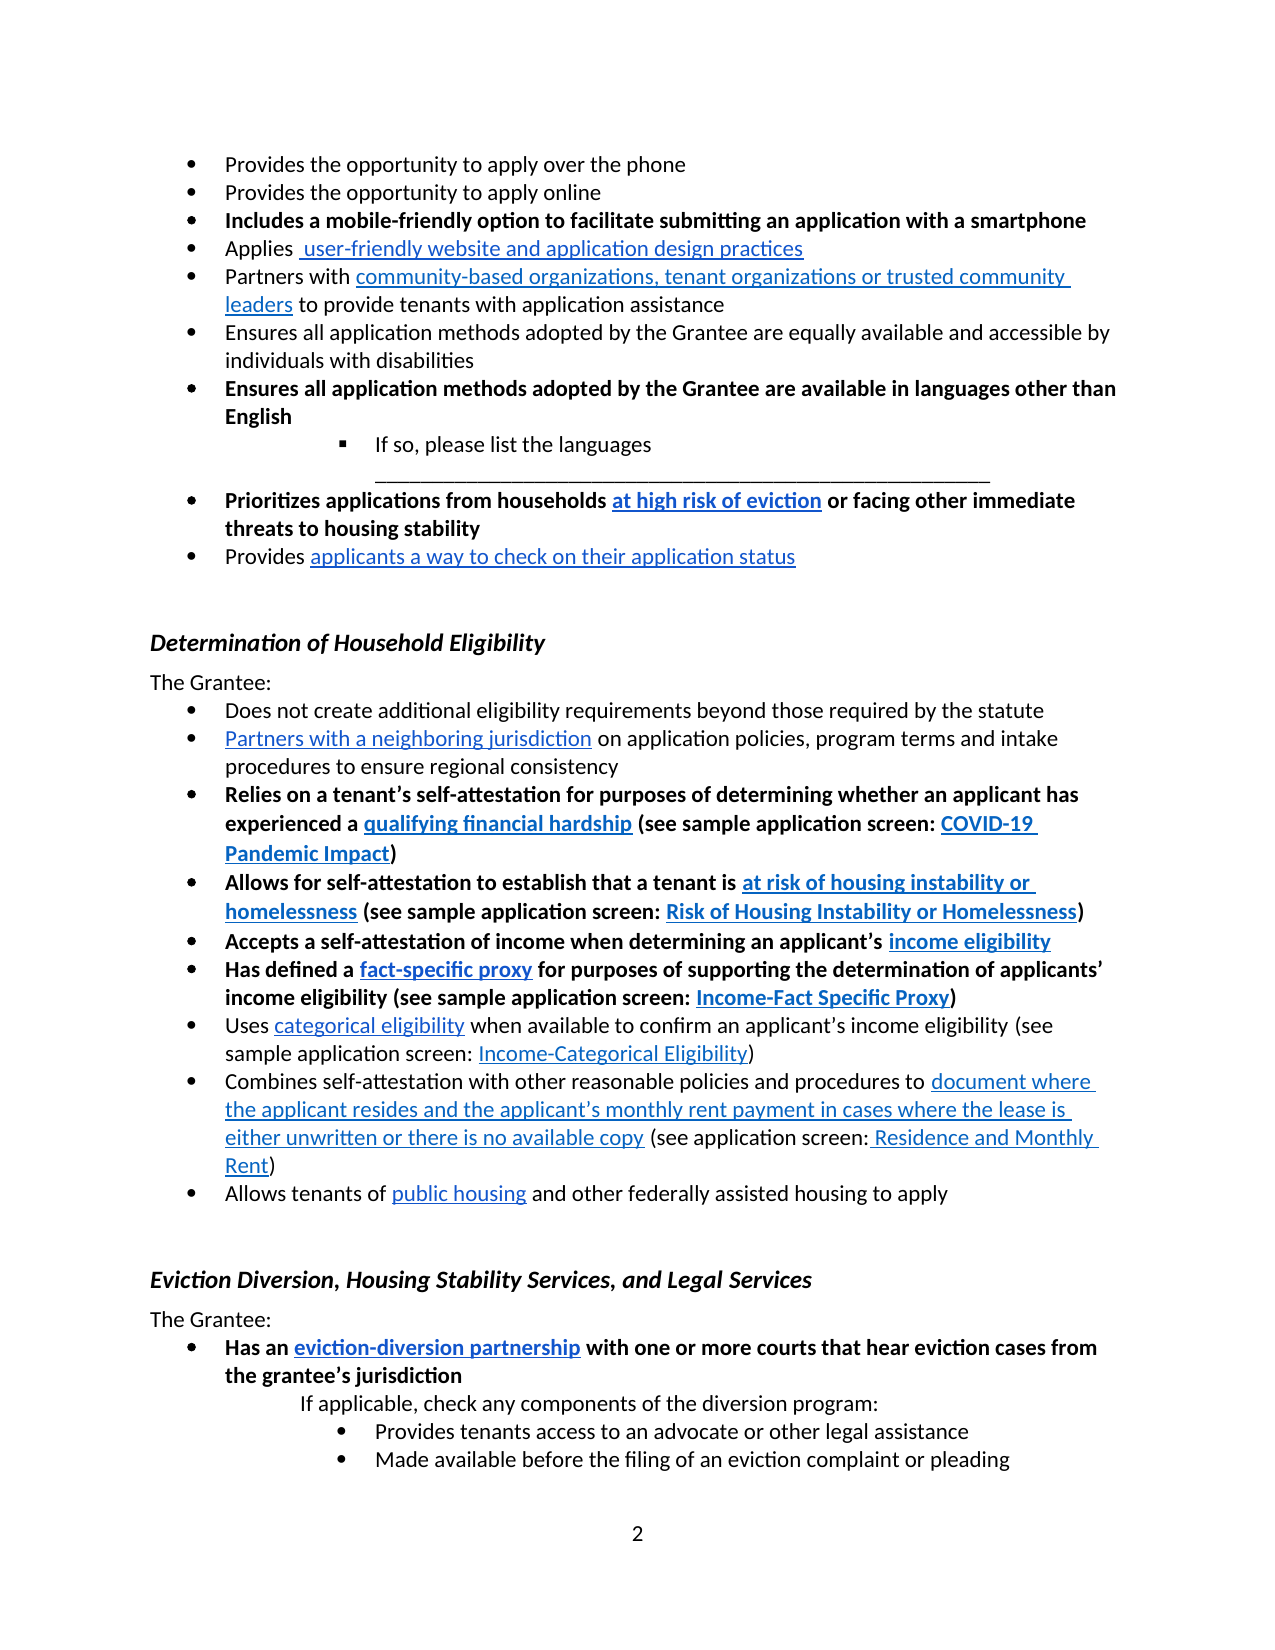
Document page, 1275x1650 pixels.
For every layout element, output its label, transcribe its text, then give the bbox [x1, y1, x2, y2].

text The Grantee: [150, 668, 1125, 696]
text The Grantee: [150, 1305, 1125, 1333]
list Accepts a self-attestation of income when determining an applicant’s income eligibility [187, 927, 1125, 955]
list Applies user-friendly website and application design practices [187, 234, 1125, 262]
list Uses categorical eligibility when available to confirm an applicant’s income eligibility (see sample application screen: Income-Categorical Eligibility) [187, 1011, 1125, 1067]
subtitle Determination of Household Eligibility [150, 627, 1125, 658]
list Made available before the filing of an eviction complaint or pleading [337, 1445, 1125, 1473]
list Allows tenants of public housing and other federally assisted housing to apply [187, 1179, 1125, 1207]
list Provides the opportunity to apply online [187, 178, 1125, 206]
list Allows for self-attestation to establish that a tenant is at risk of housing instability or homelessness (see sample application screen: Risk of Housing Instability or Homelessness) [187, 868, 1125, 925]
list Provides the opportunity to apply over the phone [187, 150, 1125, 178]
list Includes a mobile-friendly option to facilitate submitting an application with a smartphone [187, 206, 1125, 234]
text If applicable, check any components of the diversion program: [300, 1389, 1125, 1417]
list Partners with a neighboring jurisdiction on application policies, program terms and intake procedures to ensure regional consistency [187, 724, 1125, 780]
list Provides tenants access to an advocate or other legal assistance [337, 1417, 1125, 1445]
list Ensures all application methods adopted by the Grantee are equally available and accessible by individuals with disabilities [187, 318, 1125, 374]
subtitle Eviction Diversion, Housing Stability Services, and Legal Services [150, 1264, 1125, 1295]
list Ensures all application methods adopted by the Grantee are available in languages other than English [187, 374, 1125, 430]
list Relies on a tenant’s self-attestation for purposes of determining whether an applicant has experienced a qualifying financial hardship (see sample application screen: COVID-19 Pandemic Impact) [187, 780, 1125, 867]
list Has an eviction-diversion partnership with one or more courts that hear eviction cases from the grantee’s jurisdiction [187, 1333, 1125, 1389]
list Has defined a fact-specific proxy for purposes of supporting the determination of applicants’ income eligibility (see sample application screen: Income-Fact Specific Proxy) [187, 955, 1125, 1011]
list Does not create additional eligibility requirements beyond those required by the statute [187, 696, 1125, 724]
list Provides applicants a way to check on their application status [187, 542, 1125, 570]
list Partners with community-based organizations, tenant organizations or trusted community leaders to provide tenants with application assistance [187, 262, 1125, 318]
list If so, please list the languages ______________________________________________________ [337, 430, 1125, 486]
list Prioritizes applications from households at high risk of eviction or facing other immediate threats to housing stability [187, 486, 1125, 542]
list Combines self-attestation with other reasonable policies and procedures to document where the applicant resides and the applicant’s monthly rent payment in cases where the lease is either unwritten or there is no available copy (see application screen: Residence and Monthly Rent) [187, 1067, 1125, 1179]
